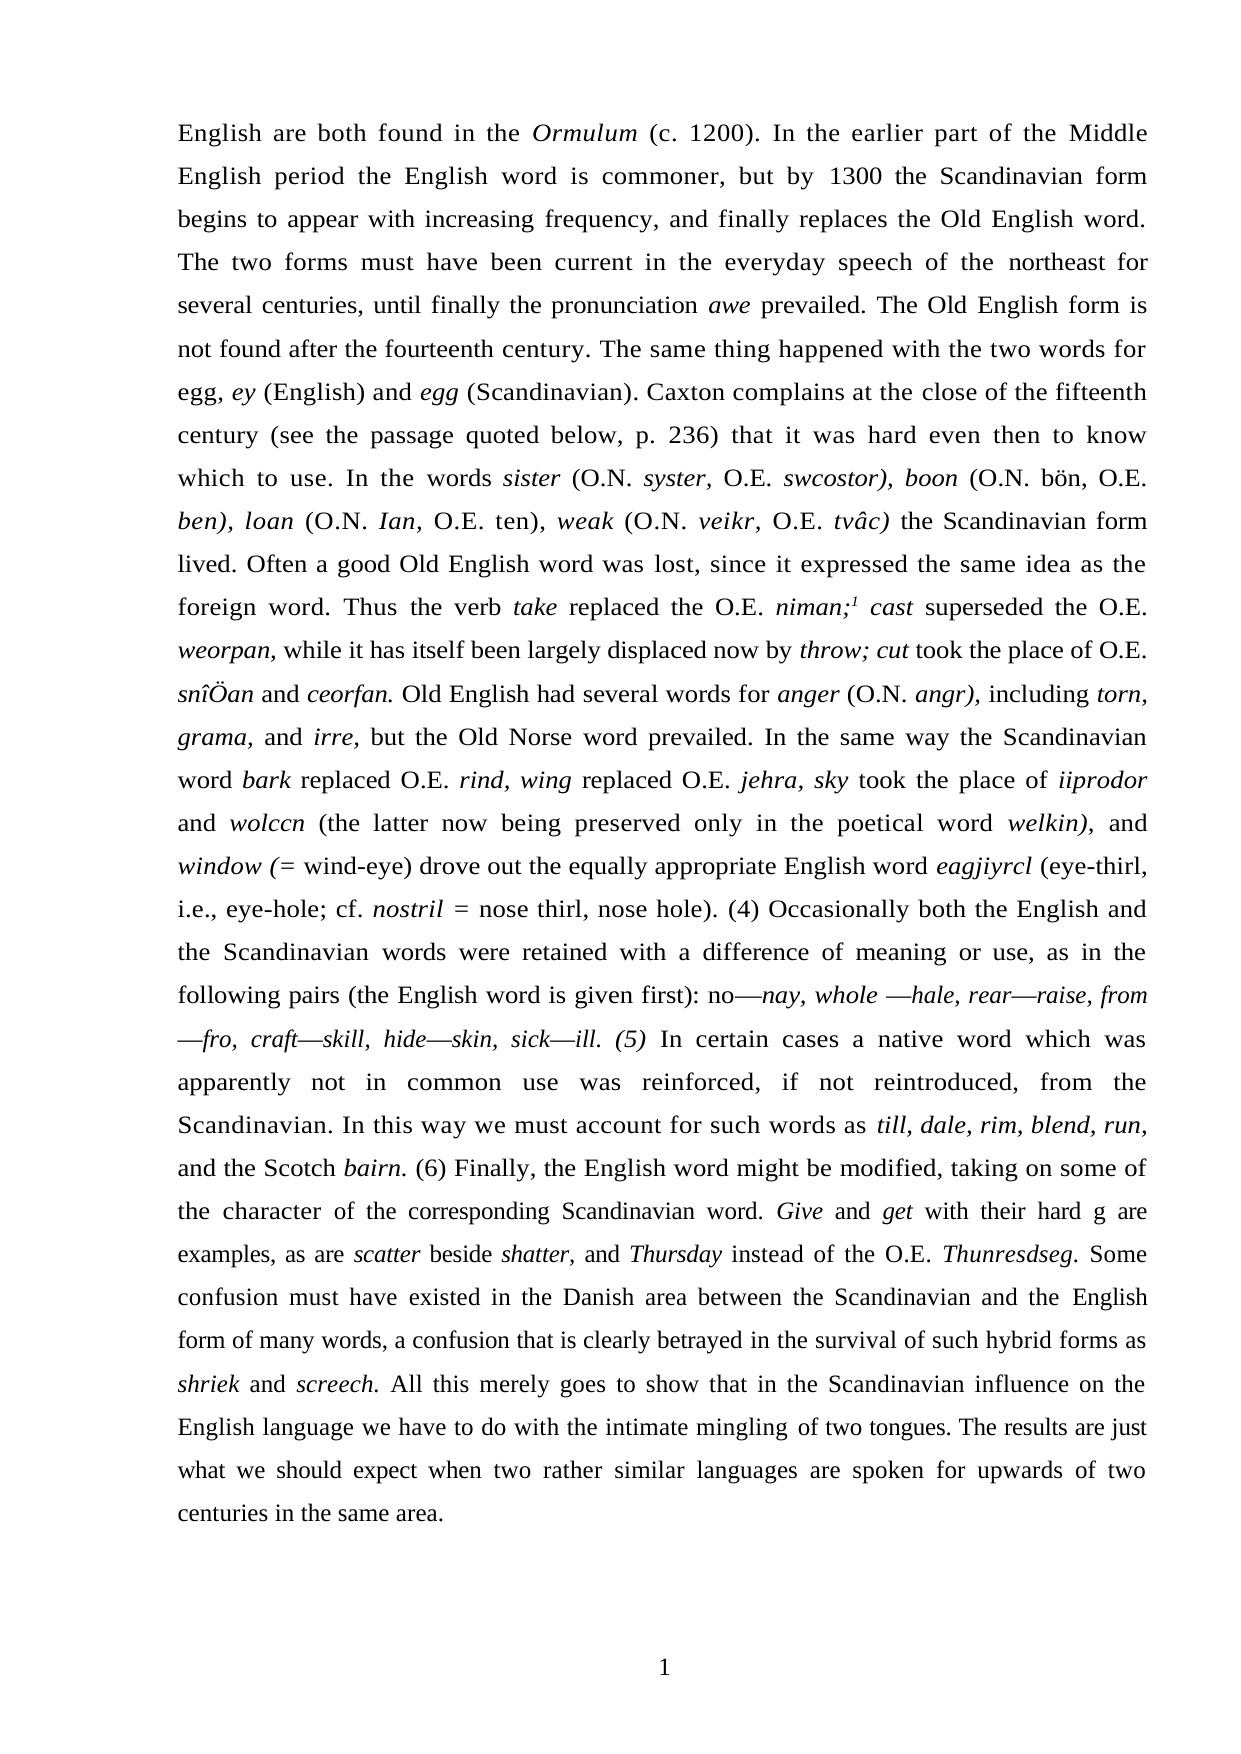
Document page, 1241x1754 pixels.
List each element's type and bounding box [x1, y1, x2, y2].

text [177, 118, 1148, 1527]
